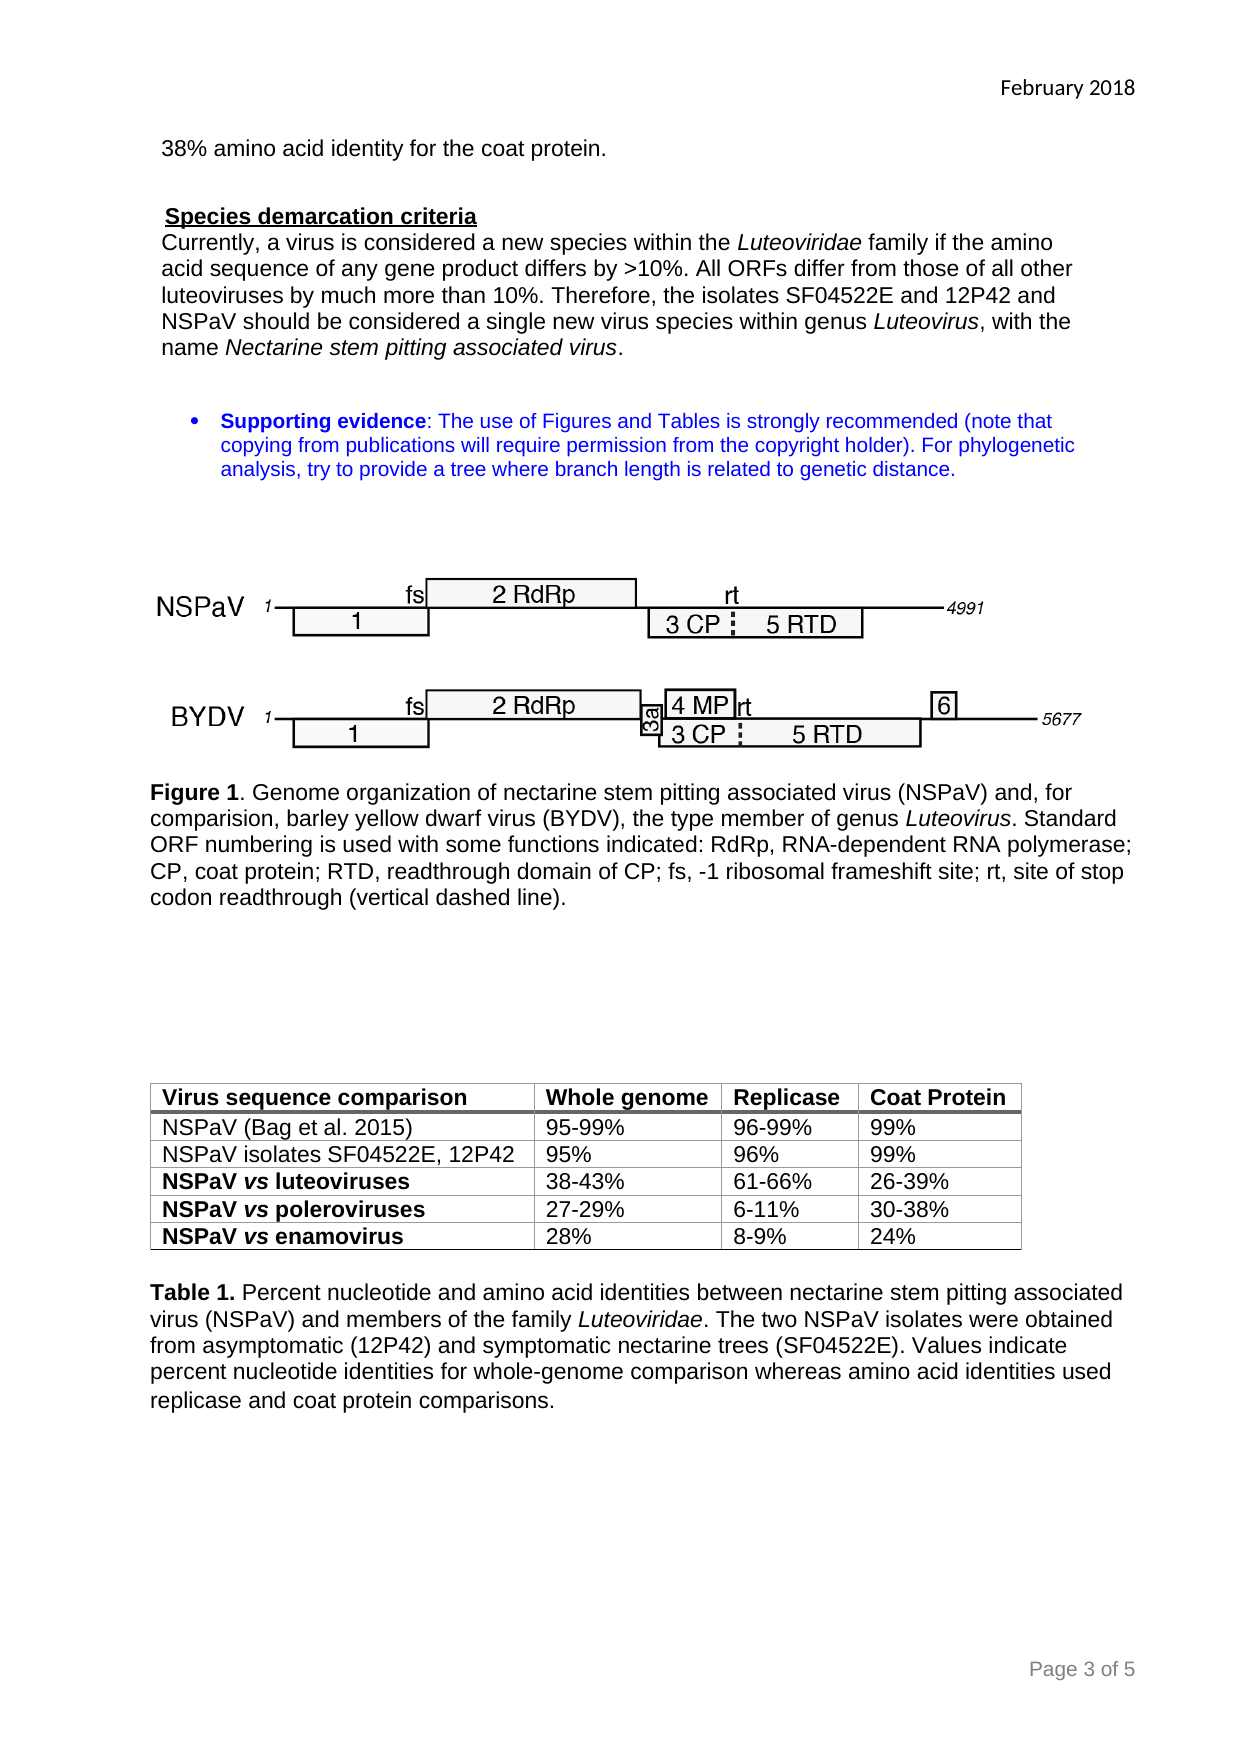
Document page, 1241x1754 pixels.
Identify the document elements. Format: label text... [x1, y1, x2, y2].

table_cell 24% [859, 1223, 1021, 1249]
table_cell NSPaV isolates SF04522E, 12P42 [151, 1141, 534, 1167]
table_cell 96% [722, 1141, 858, 1167]
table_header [150, 135, 1111, 517]
table_cell NSPaV vs poleroviruses [151, 1196, 534, 1222]
table_header Replicase [722, 1084, 858, 1110]
table_cell 99% [859, 1114, 1021, 1140]
table_cell 38-43% [535, 1168, 721, 1194]
table_header Virus sequence comparison [151, 1084, 534, 1110]
text Table 1. Percent nucleotide and amino acid identities between nectarine stem pitting associated virus (NSPaV) and members of the family Luteoviridae. The two NSPaV isolates were obtained from asymptomatic (12P42) and symptomatic nectarine trees (SF04522E). Values indicate percent nucleotide identities for whole-genome comparison whereas amino acid identities used replicase and coat protein comparisons. [150, 1279, 1135, 1413]
table_cell 95% [535, 1141, 721, 1167]
table_cell 26-39% [859, 1168, 1021, 1194]
table_cell NSPaV vs luteoviruses [151, 1168, 534, 1194]
table_cell 8-9% [722, 1223, 858, 1249]
table_cell 28% [535, 1223, 721, 1249]
table_header Coat Protein [859, 1084, 1021, 1110]
table_cell 6-11% [722, 1196, 858, 1222]
table_cell 61-66% [722, 1168, 858, 1194]
table_cell 27-29% [535, 1196, 721, 1222]
picture [150, 574, 1086, 750]
table_cell NSPaV vs enamovirus [151, 1223, 534, 1249]
table_cell 95-99% [535, 1114, 721, 1140]
table_header Whole genome [535, 1084, 721, 1110]
text Figure 1. Genome organization of nectarine stem pitting associated virus (NSPaV) and, for comparision, barley yellow dwarf virus (BYDV), the type member of genus Luteovirus. Standard ORF numbering is used with some functions indicated: RdRp, RNA-dependent RNA polymerase; CP, coat protein; RTD, readthrough domain of CP; fs, -1 ribosomal frameshift site; rt, site of stop codon readthrough (vertical dashed line). [150, 779, 1135, 910]
table_cell 30-38% [859, 1196, 1021, 1222]
table_cell NSPaV (Bag et al. 2015) [151, 1114, 534, 1140]
table_cell 99% [859, 1141, 1021, 1167]
table_cell 96-99% [722, 1114, 858, 1140]
